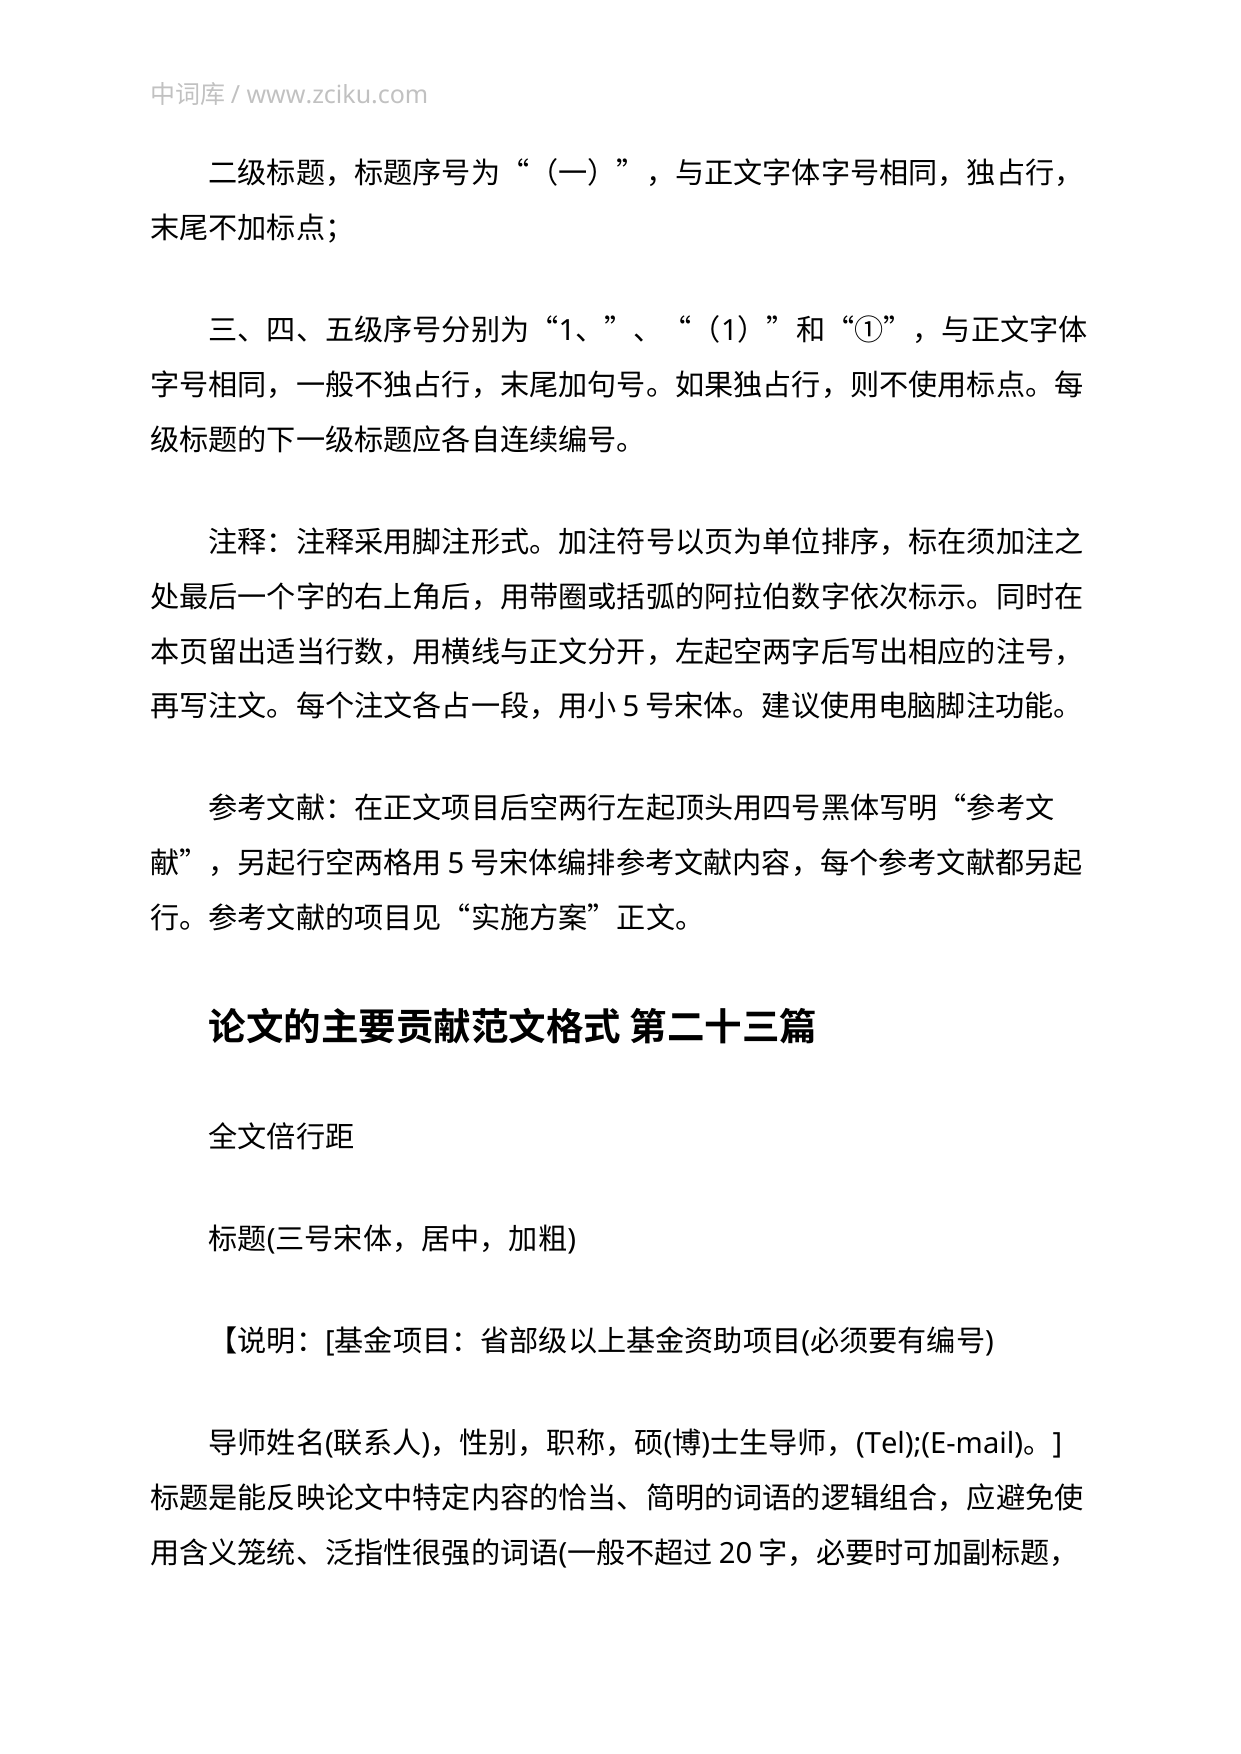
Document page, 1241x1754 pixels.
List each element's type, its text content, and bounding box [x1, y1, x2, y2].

text 注释：注释采用脚注形式。加注符号以页为单位排序，标在须加注之处最后一个字的右上角后，用带圈或括弧的阿拉伯数字依次标示。同时在本页留出适当行数，用横线与正文分开，左起空两字后写出相应的注号，再写注文。每个注文各占一段，用小5号宋体。建议使用电脑脚注功能。 [150, 518, 1090, 725]
text 【说明：[基金项目：省部级以上基金资助项目(必须要有编号) [150, 1318, 1090, 1360]
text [150, 1420, 1090, 1572]
text 全文倍行距 [150, 1114, 1090, 1156]
text 三、四、五级序号分别为“1、”、“（1）”和“①”，与正文字体字号相同，一般不独占行，末尾加句号。如果独占行，则不使用标点。每级标题的下一级标题应各自连续编号。 [150, 307, 1090, 459]
text 二级标题，标题序号为“（一）”，与正文字体字号相同，独占行，末尾不加标点； [150, 150, 1090, 247]
text 论文的主要贡献范文格式 第二十三篇 [150, 997, 1090, 1051]
text 标题(三号宋体，居中，加粗) [150, 1216, 1090, 1258]
text 参考文献：在正文项目后空两行左起顶头用四号黑体写明“参考文献”，另起行空两格用5号宋体编排参考文献内容，每个参考文献都另起行。参考文献的项目见“实施方案”正文。 [150, 785, 1090, 937]
